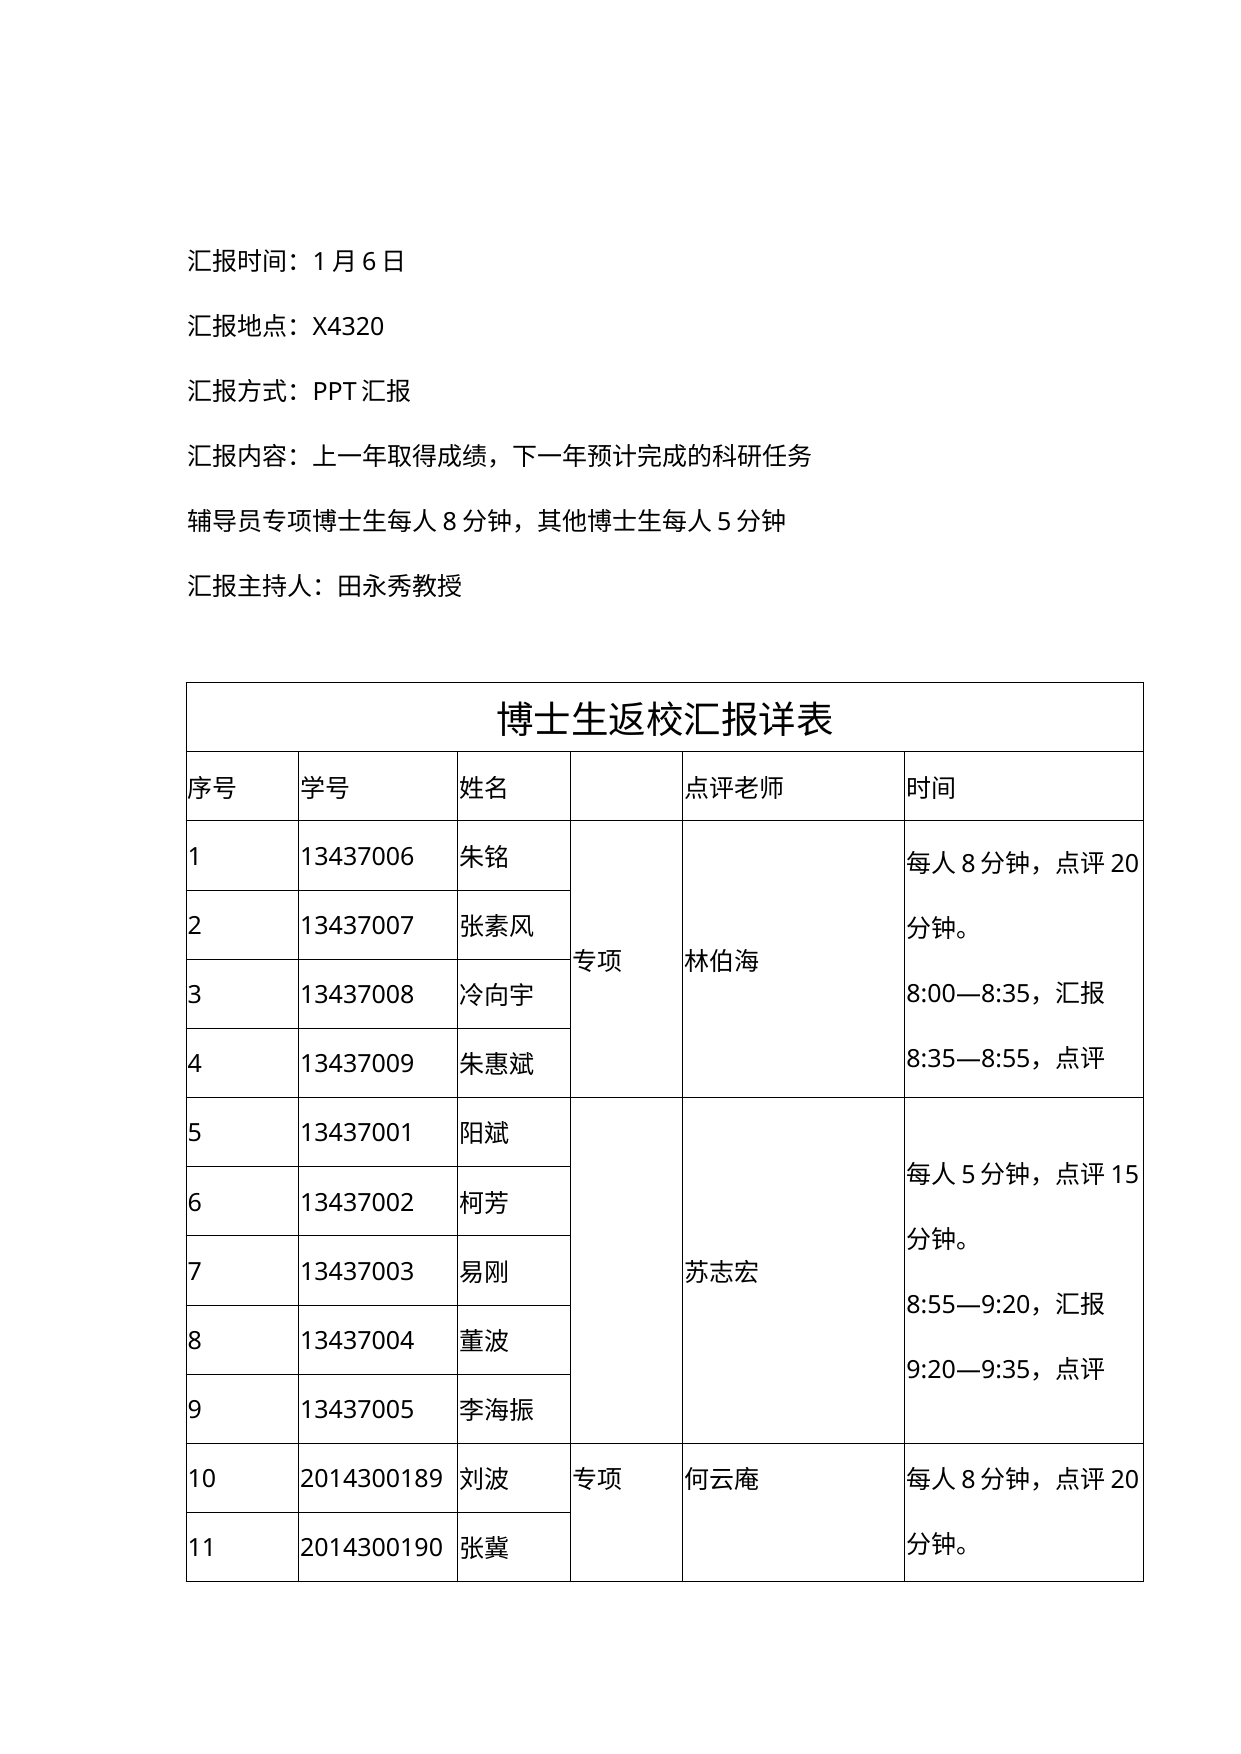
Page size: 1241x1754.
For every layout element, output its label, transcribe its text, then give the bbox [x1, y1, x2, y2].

table_cell 每人8分钟，点评20分钟。 9:40—10:30，汇报 10:30—10:50，点评 [905, 1444, 1143, 1581]
table_cell 专项 [571, 1444, 682, 1581]
text 辅导员专项博士生每人8分钟，其他博士生每人5分钟 [187, 487, 1053, 552]
table_cell 10 [187, 1444, 298, 1512]
table_cell 李海振 [458, 1375, 570, 1443]
table_cell 易刚 [458, 1236, 570, 1304]
table_cell 9 [187, 1375, 298, 1443]
table_cell 13437007 [299, 891, 457, 959]
table_cell 13437006 [299, 821, 457, 889]
table_cell 苏志宏 [683, 1098, 904, 1443]
table_cell 董波 [458, 1306, 570, 1374]
table_cell 点评老师 [683, 752, 904, 820]
table_cell 13437004 [299, 1306, 457, 1374]
table_cell 13437009 [299, 1029, 457, 1097]
table_cell 4 [187, 1029, 298, 1097]
table_cell 13437005 [299, 1375, 457, 1443]
table_cell 6 [187, 1167, 298, 1235]
text 汇报内容：上一年取得成绩，下一年预计完成的科研任务 [187, 422, 1053, 487]
text 汇报方式：PPT汇报 [187, 357, 1053, 422]
table_cell 13437002 [299, 1167, 457, 1235]
table_cell 2014300190 [299, 1513, 457, 1581]
table_cell 刘波 [458, 1444, 570, 1512]
table_cell 3 [187, 960, 298, 1028]
table_cell 7 [187, 1236, 298, 1304]
table_cell 姓名 [458, 752, 570, 820]
table_cell 时间 [905, 752, 1143, 820]
table_cell 5 [187, 1098, 298, 1166]
table_cell 林伯海 [683, 821, 904, 1097]
text 汇报时间：1月6日 [187, 227, 1053, 292]
text 汇报地点：X4320 [187, 292, 1053, 357]
text 汇报主持人：田永秀教授 [187, 552, 1053, 617]
table_cell 冷向宇 [458, 960, 570, 1028]
table_cell 朱铭 [458, 821, 570, 889]
table_cell 13437003 [299, 1236, 457, 1304]
table_cell 张冀 [458, 1513, 570, 1581]
table_cell 8 [187, 1306, 298, 1374]
table_cell 2014300189 [299, 1444, 457, 1512]
table_cell 2 [187, 891, 298, 959]
table_cell 11 [187, 1513, 298, 1581]
table_cell 序号 [187, 752, 298, 820]
table_cell [571, 1098, 682, 1443]
table_cell 每人8分钟，点评20分钟。 8:00—8:35，汇报 8:35—8:55，点评 [905, 821, 1143, 1097]
table_cell 阳斌 [458, 1098, 570, 1166]
table_header 博士生返校汇报详表 [187, 683, 1143, 751]
table_cell 张素风 [458, 891, 570, 959]
table_cell 13437001 [299, 1098, 457, 1166]
table_cell 何云庵 [683, 1444, 904, 1581]
table_cell 1 [187, 821, 298, 889]
table_cell 学号 [299, 752, 457, 820]
table_cell 每人5分钟，点评15分钟。 8:55—9:20，汇报 9:20—9:35，点评 [905, 1098, 1143, 1443]
table_cell 柯芳 [458, 1167, 570, 1235]
table_cell 专项 [571, 821, 682, 1097]
table_cell 朱惠斌 [458, 1029, 570, 1097]
table_cell 13437008 [299, 960, 457, 1028]
table_cell [571, 752, 682, 820]
